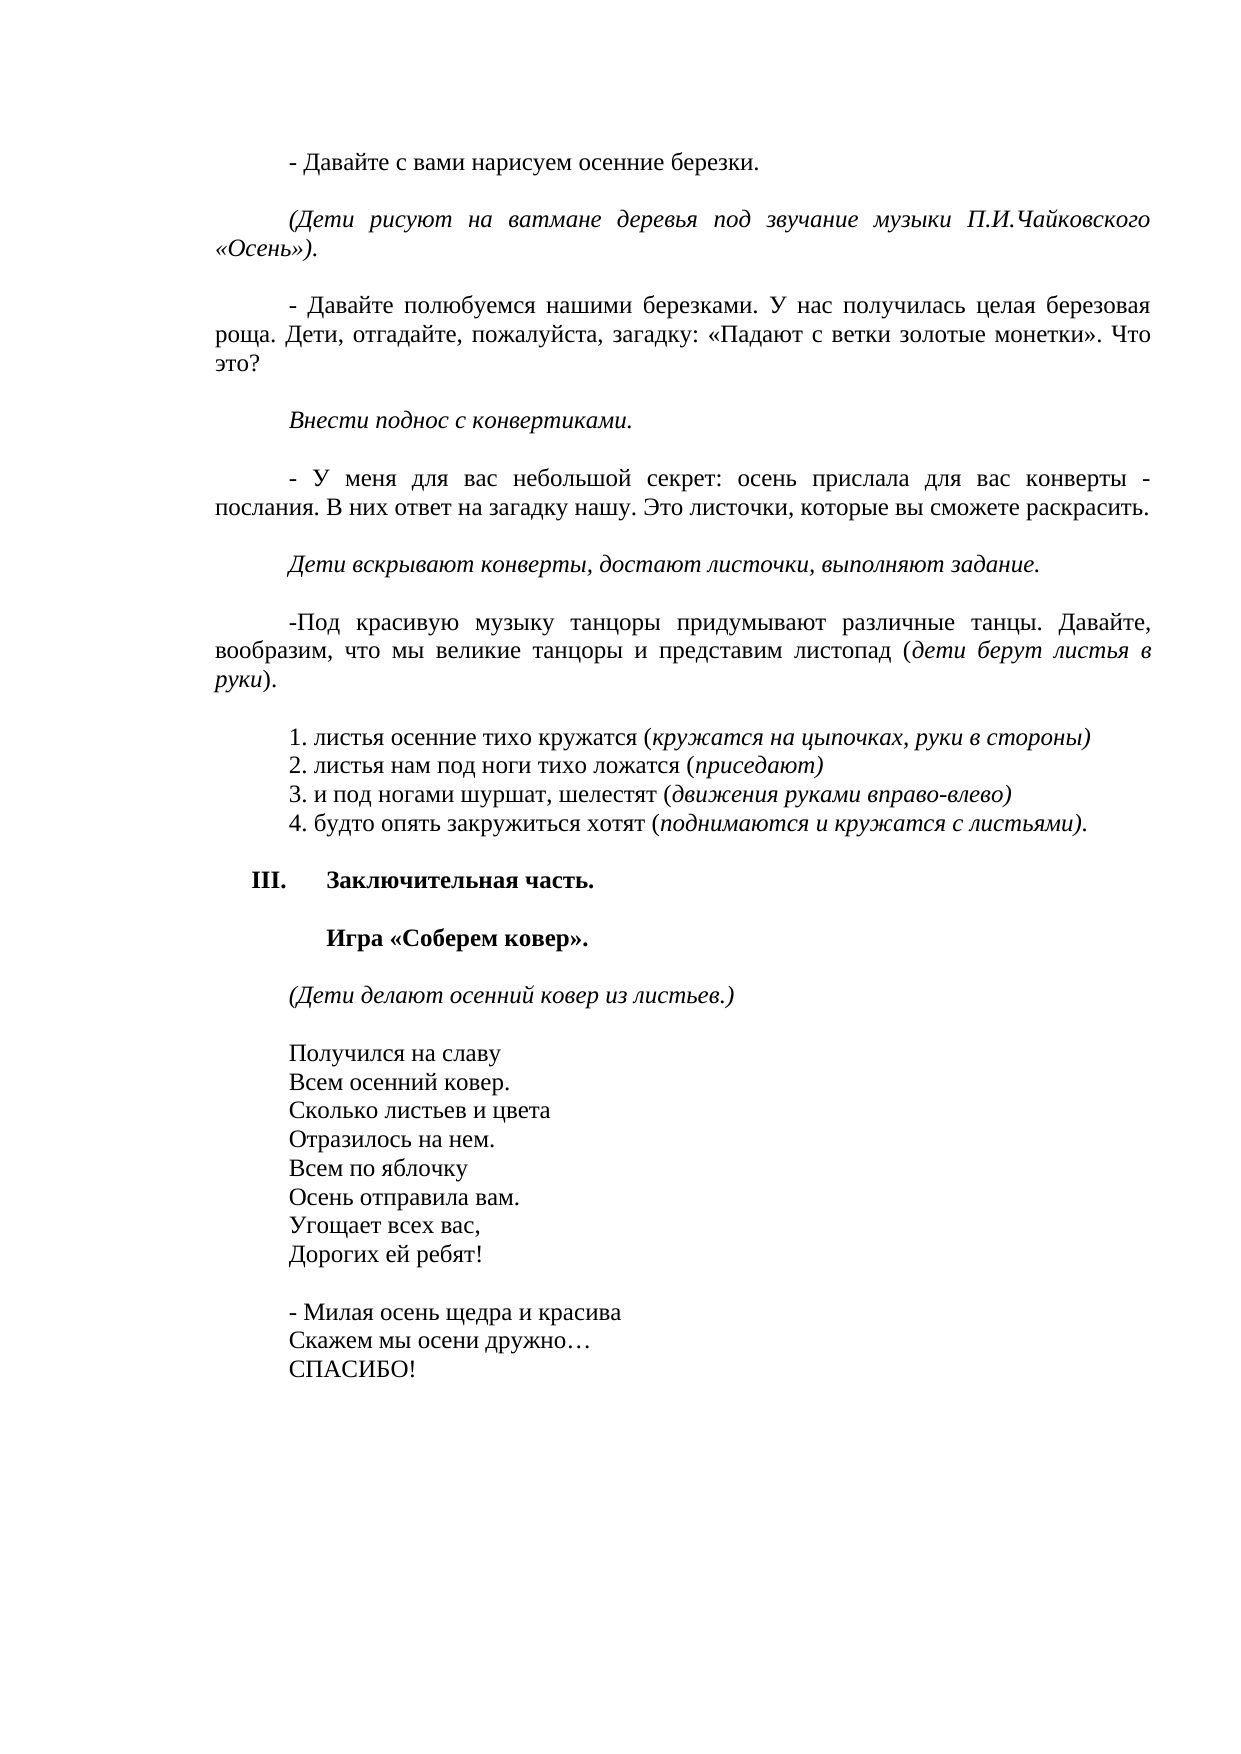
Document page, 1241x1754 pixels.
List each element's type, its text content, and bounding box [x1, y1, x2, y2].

text Дорогих ей ребят! [215, 1239, 1152, 1268]
text Угощает всех вас, [215, 1211, 1152, 1239]
text СПАСИБО! [215, 1354, 1152, 1383]
text Всем по яблочку [215, 1153, 1152, 1182]
text Дети вскрывают конверты, достают листочки, выполняют задание. [215, 549, 1152, 578]
text Игра «Соберем ковер». [326, 923, 1152, 952]
text - Давайте с вами нарисуем осенние березки. [215, 147, 1152, 176]
list Заключительная часть. [251, 866, 1152, 894]
text Получился на славу [251, 1038, 1152, 1067]
text (Дети рисуют на ватмане деревья под звучание музыки П.И.Чайковского «Осень»). [215, 204, 1152, 262]
text - У меня для вас небольшой секрет: осень прислала для вас конверты - послания. В них ответ на загадку нашу. Это листочки, которые вы сможете раскрасить. [215, 463, 1152, 521]
text Осень отправила вам. [215, 1182, 1152, 1211]
text - Давайте полюбуемся нашими березками. У нас получилась целая березовая роща. Дети, отгадайте, пожалуйста, загадку: «Падают с ветки золотые монетки». Что это? [215, 291, 1152, 377]
text Всем осенний ковер. [215, 1067, 1152, 1096]
text 2. листья нам под ноги тихо ложатся (приседают) [215, 751, 1152, 779]
text 1. листья осенние тихо кружатся (кружатся на цыпочках, руки в стороны) [215, 722, 1152, 751]
text Скажем мы осени дружно… [215, 1326, 1152, 1354]
text -Под красивую музыку танцоры придумывают различные танцы. Давайте, вообразим, что мы великие танцоры и представим листопад (дети берут листья в руки). [215, 607, 1152, 693]
text 3. и под ногами шуршат, шелестят (движения руками вправо-влево) [215, 779, 1152, 808]
text 4. будто опять закружиться хотят (поднимаются и кружатся с листьями). [215, 808, 1152, 837]
text - Милая осень щедра и красива [215, 1297, 1152, 1326]
text Отразилось на нем. [215, 1124, 1152, 1153]
text Сколько листьев и цвета [215, 1096, 1152, 1124]
text Внести поднос с конвертиками. [215, 406, 1152, 434]
text (Дети делают осенний ковер из листьев.) [215, 981, 1152, 1009]
